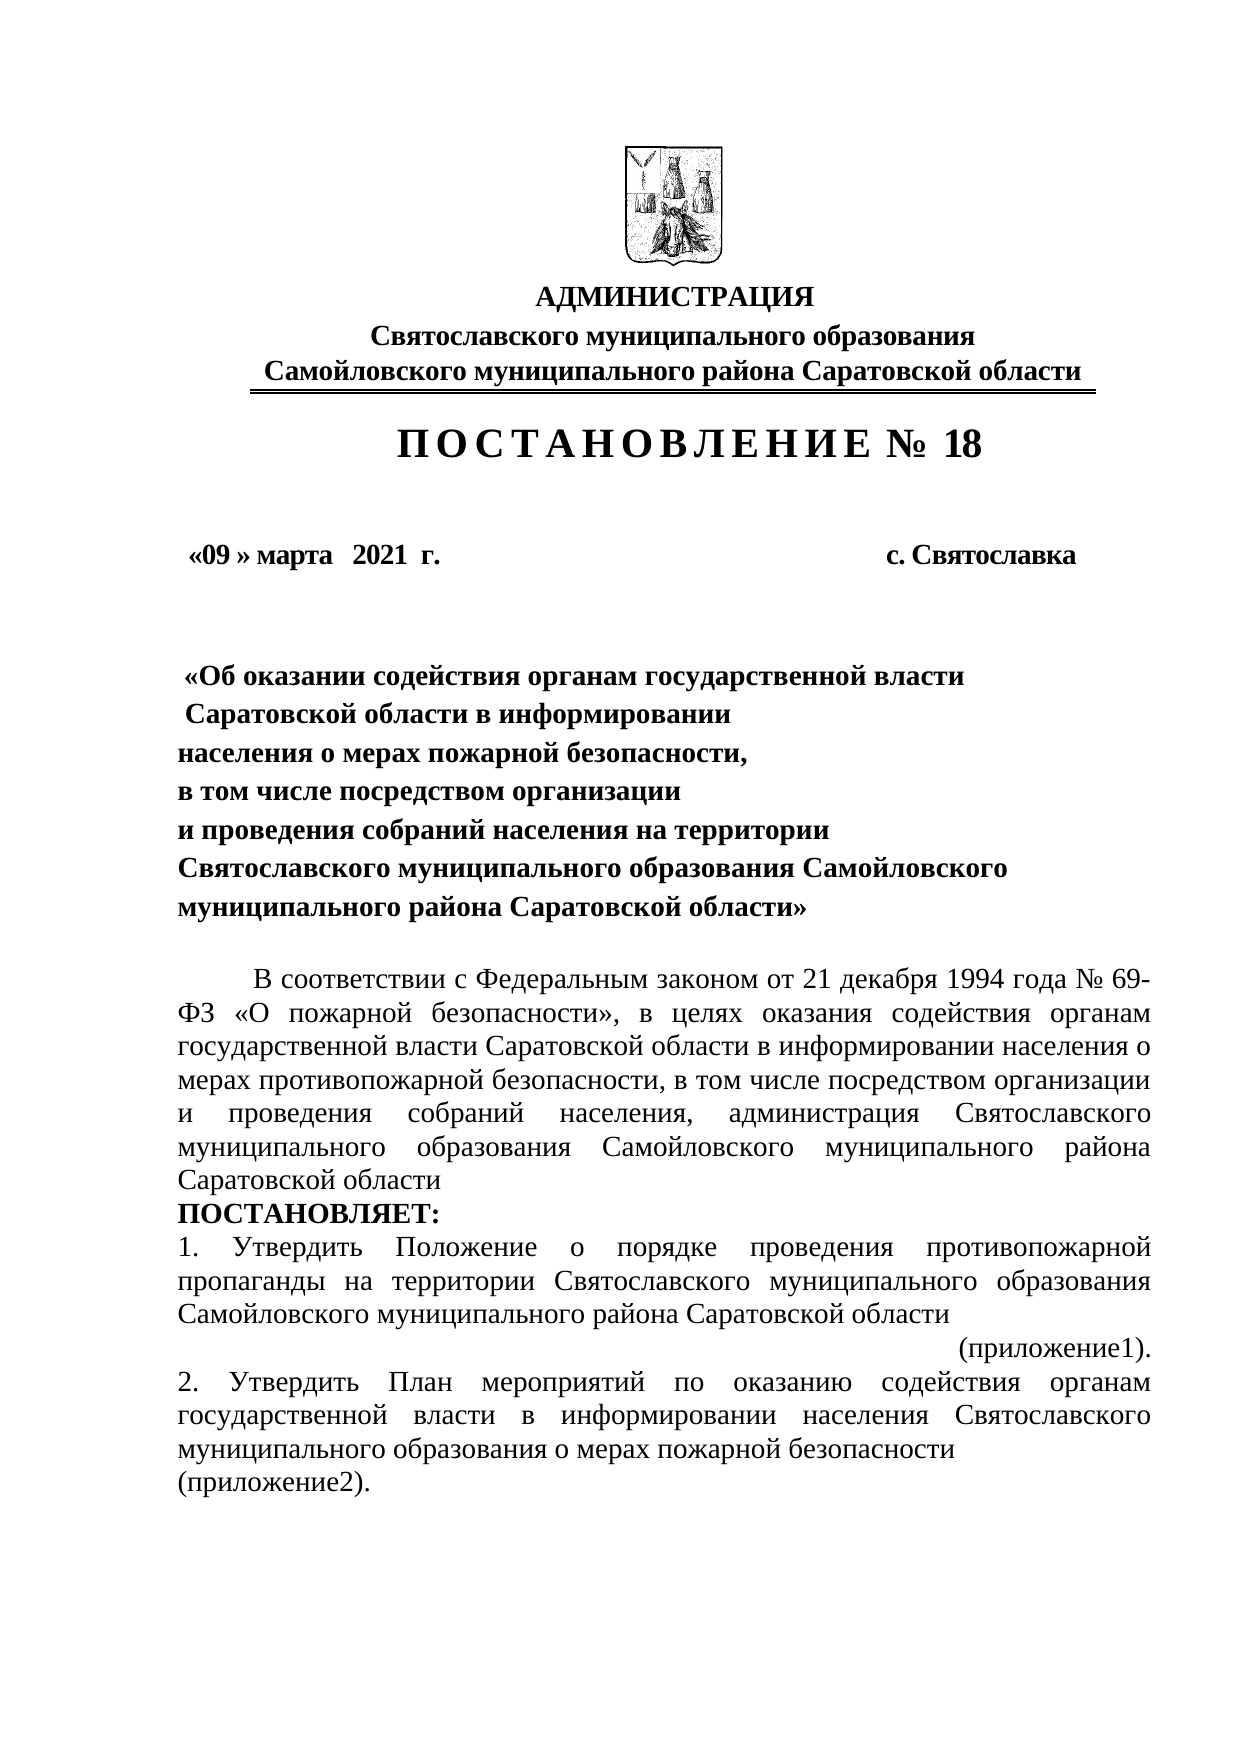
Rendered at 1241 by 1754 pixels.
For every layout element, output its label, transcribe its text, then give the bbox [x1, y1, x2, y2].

text и проведения собраний населения на территории [177, 812, 1152, 846]
text АДМИНИСТРАЦИЯ [177, 279, 1152, 313]
text П О С Т А Н О В Л Е Н И Е № 18 [177, 424, 1152, 458]
text «Об оказании содействия органам государственной власти [177, 658, 1152, 691]
text Святославского муниципального образования Самойловского муниципального района Саратовской области» [177, 851, 1152, 923]
picture [625, 146, 723, 267]
text В соответствии с Федеральным законом от 21 декабря 1994 года № 69-ФЗ «О пожарной безопасности», в целях оказания содействия органам государственной власти Саратовской области в информировании населения о мерах противопожарной безопасности, в том числе посредством организации и проведения собраний населения, администрация Святославского муниципального образования Самойловского муниципального района Саратовской области [177, 928, 1152, 1196]
text Саратовской области в информировании [177, 696, 1152, 730]
text «09 » марта 2021 г. с. Святославка [177, 537, 1152, 570]
text (приложение2). [177, 1464, 1152, 1498]
text в том числе посредством организации [177, 773, 1152, 807]
text (приложение1). 2. Утвердить План мероприятий по оказанию содействия органам государственной власти в информировании населения Святославского муниципального образования о мерах пожарной безопасности [177, 1330, 1152, 1464]
text Самойловского муниципального района Саратовской области [250, 352, 1096, 389]
text Святославского муниципального образования [250, 318, 1096, 352]
text ПОСТАНОВЛЯЕТ: 1. Утвердить Положение о порядке проведения противопожарной пропаганды на территории Святославского муниципального образования Самойловского муниципального района Саратовской области [177, 1196, 1152, 1330]
text населения о мерах пожарной безопасности, [177, 735, 1152, 768]
